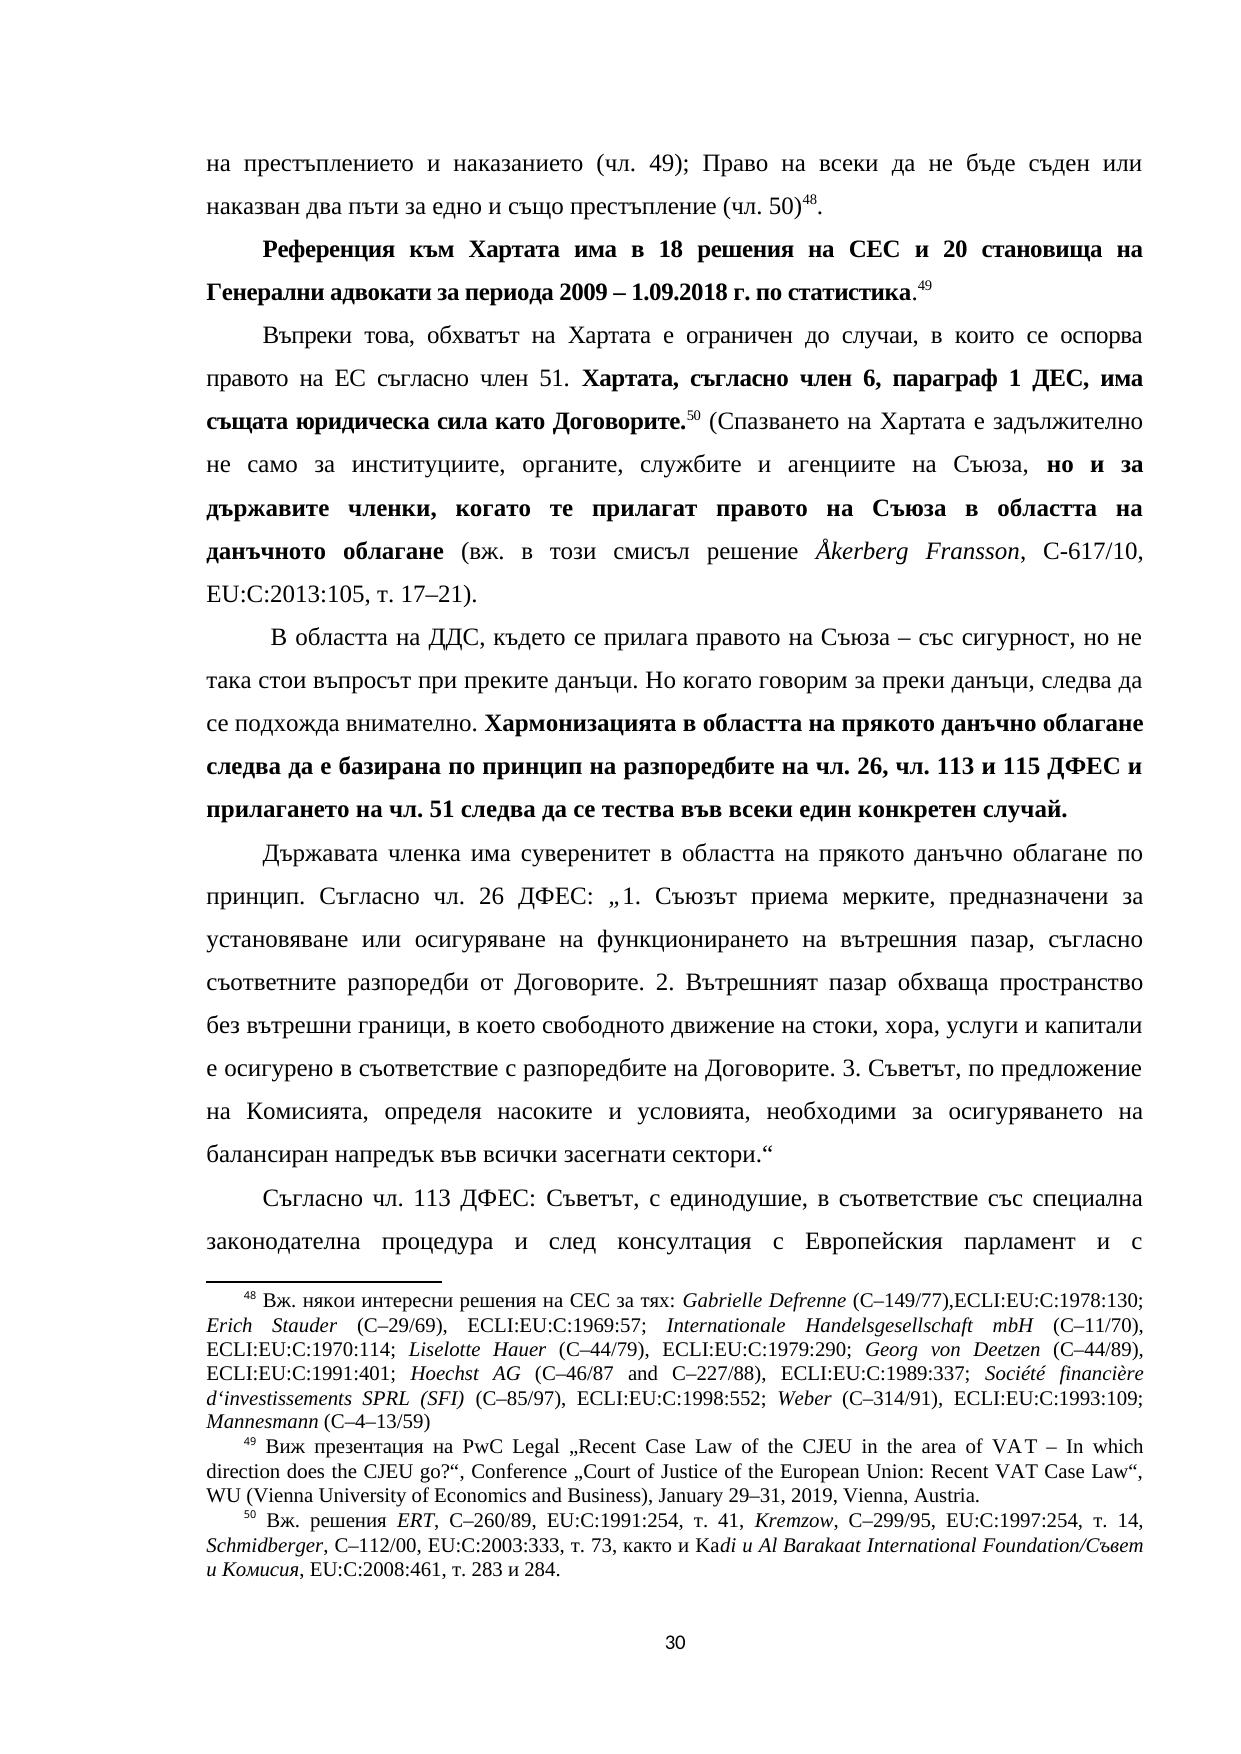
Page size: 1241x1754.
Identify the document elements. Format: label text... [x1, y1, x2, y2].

text Референция към Хартата има в 18 решения на СЕС и 20 становища на Генерални адвокати за периода 2009 – 1.09.2018 г. по статистика. [206, 234, 1144, 306]
text Въпреки това, обхватът на Хартата е ограничен до случаи, в които се оспорва правото на ЕС съгласно член 51. Хартата, съгласно член 6, параграф 1 ДЕС, има същата юридическа сила като Договорите. (Спазването на Хартата е задължително не само за институциите, органите, службите и агенциите на Съюза, но и за държавите членки, когато те прилагат правото на Съюза в областта на данъчното облагане (вж. в този смисъл решение Åkerberg Fransson, C-617/10, EU:C:2013:105, т. 17–21). [206, 320, 1144, 608]
text В областта на ДДС, където се прилага правото на Съюза – със сигурност, но не така стои въпросът при преките данъци. Но когато говорим за преки данъци, следва да се подхожда внимателно. Хармонизацията в областта на прякото данъчно облагане следва да е базирана по принцип на разпоредбите на чл. 26, чл. 113 и 115 ДФЕС и прилагането на чл. 51 следва да се тества във всеки един конкретен случай. [206, 622, 1144, 823]
text Сред основните права, важни за данъчното облагане са: Зачитане на личния и семейния живот (чл. 7); Защита на личните данни (чл. 8); Свобода на изразяване на мнение и свобода на информация (чл. 11); Свобода на стопанската инициатива (чл. 16); Право на собственост (чл. 17); Право на добра администрация (чл. 41); Право на достъп до документи (чл. 42); Свободно движение и пребиваване (чл. 45); Право на ефективни правни средства за защита и на справедлив съдебен процес (чл. 47); Презумпция за невиновност и право на защита (чл. 48); Принципи на законност и пропорционалност на престъплението и наказанието (чл. 49); Право на всеки да не бъде съден или наказван два пъти за едно и също престъпление (чл. 50). [206, 148, 1144, 219]
text Държавата членка има суверенитет в областта на прякото данъчно облагане по принцип. Съгласно чл. 26 ДФЕС: „1. Съюзът приема мерките, предназначени за установяване или осигуряване на функционирането на вътрешния пазар, съгласно съответните разпоредби от Договорите. 2. Вътрешният пазар обхваща пространство без вътрешни граници, в което свободното движение на стоки, хора, услуги и капитали е осигурено в съответствие с разпоредбите на Договорите. 3. Съветът, по предложение на Комисията, определя насоките и условията, необходими за осигуряването на балансиран напредък във всички засегнати сектори.“ [206, 838, 1144, 1168]
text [206, 1183, 1144, 1254]
